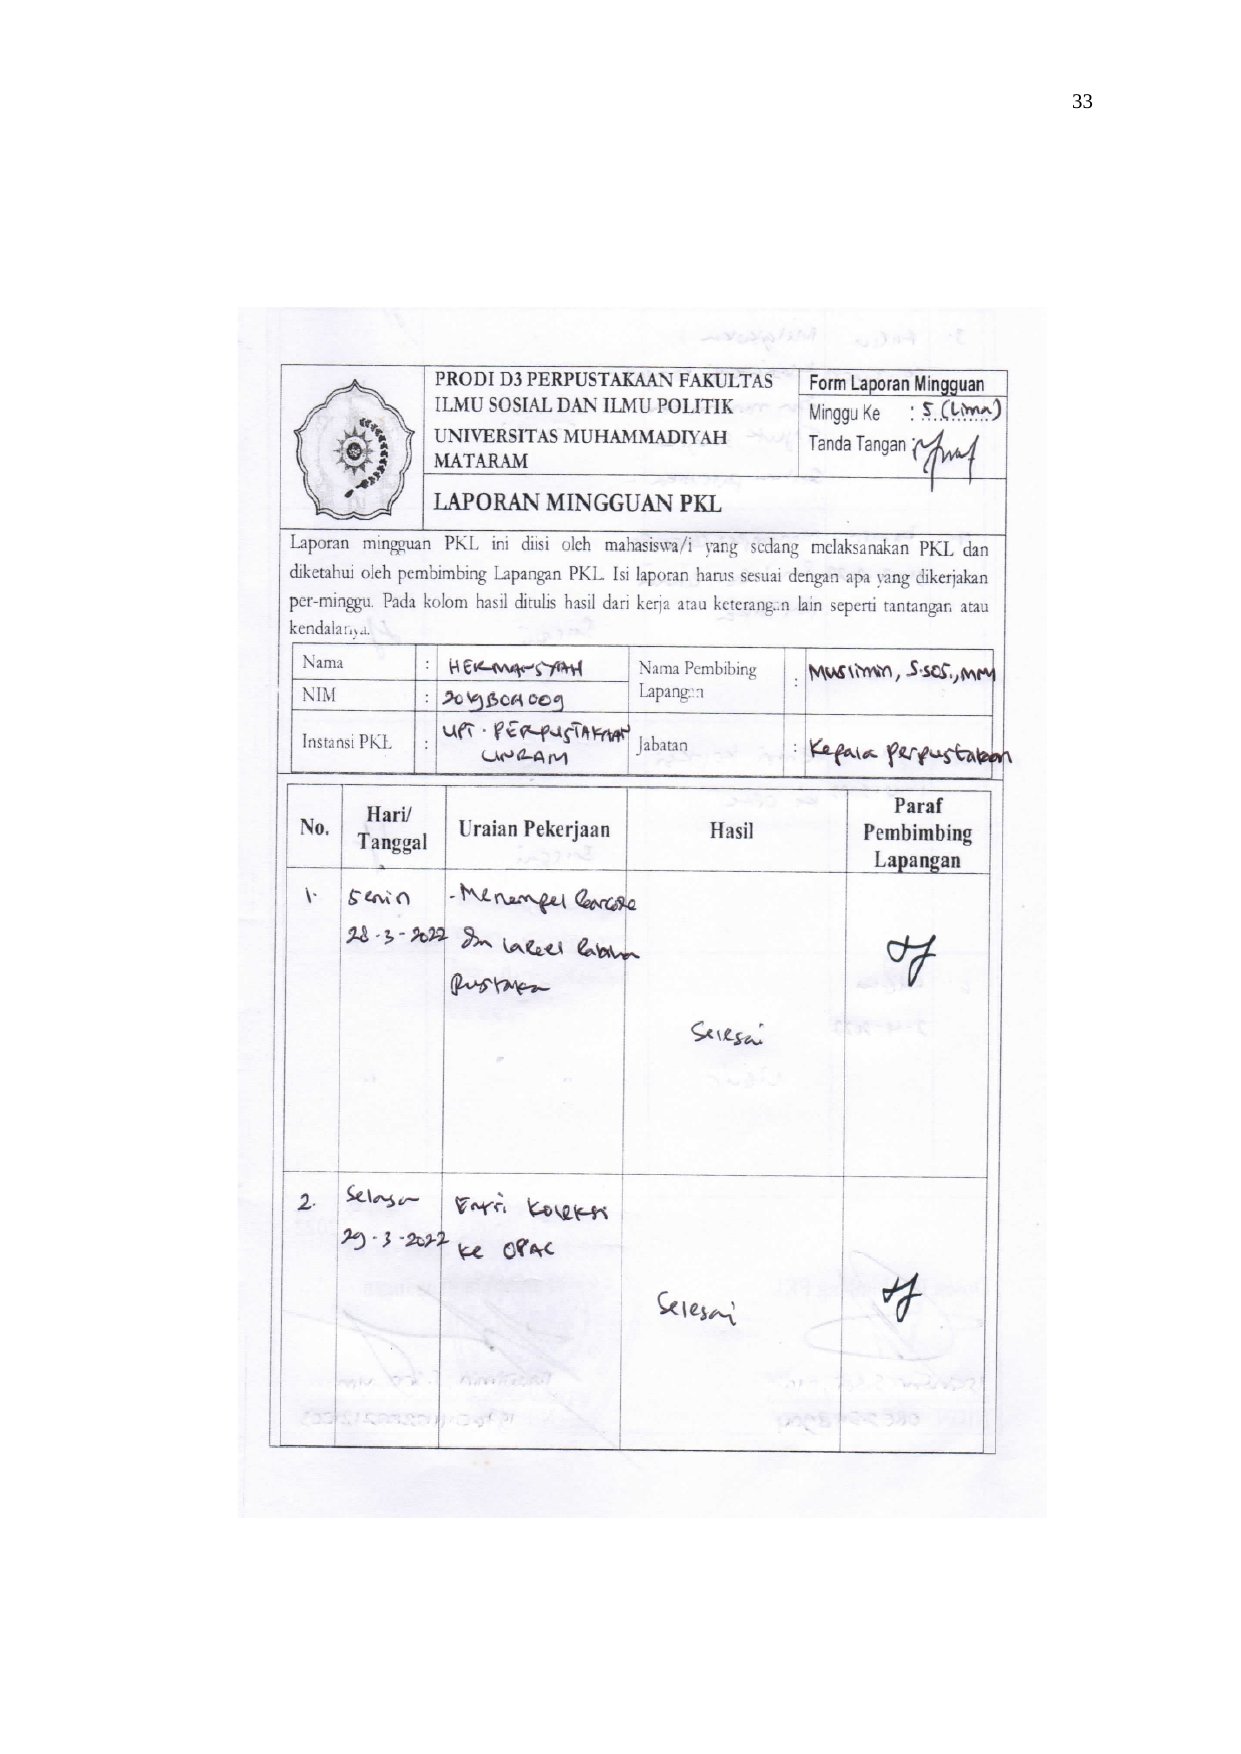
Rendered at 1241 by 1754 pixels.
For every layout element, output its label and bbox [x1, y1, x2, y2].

picture [237, 307, 1047, 1518]
